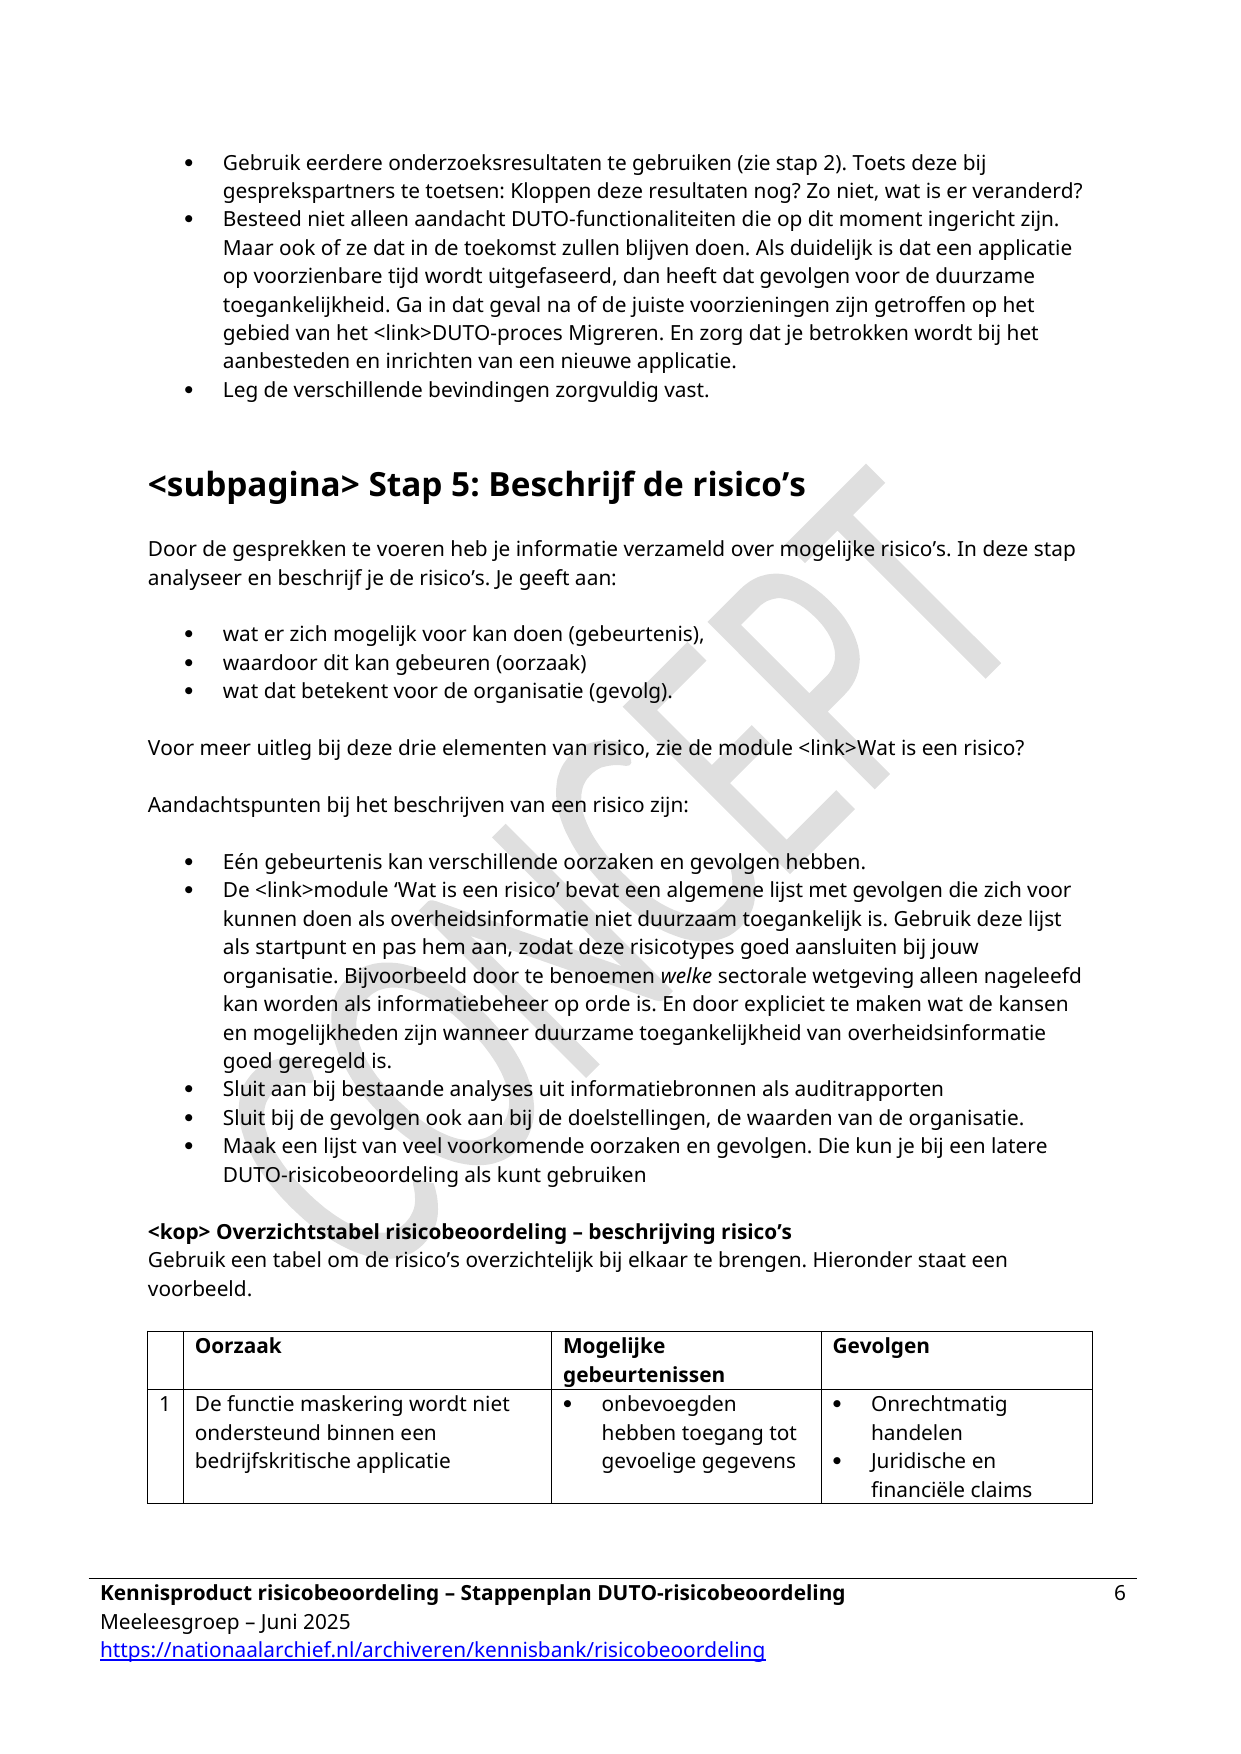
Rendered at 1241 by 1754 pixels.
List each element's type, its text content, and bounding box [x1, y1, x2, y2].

table_cell Onrechtmatig handelen Juridische en financiële claims [822, 1390, 1092, 1503]
subtitle <subpagina> Stap 5: Beschrijf de risico’s [148, 460, 1093, 506]
list Maak een lijst van veel voorkomende oorzaken en gevolgen. Die kun je bij een latere DUTO-risicobeoordeling als kunt gebruiken [185, 1131, 1093, 1188]
table_cell 1 [148, 1390, 183, 1503]
text Gebruik een tabel om de risico’s overzichtelijk bij elkaar te brengen. Hieronder staat een voorbeeld. [148, 1245, 1093, 1302]
text Aandachtspunten bij het beschrijven van een risico zijn: [148, 790, 1093, 819]
list Sluit bij de gevolgen ook aan bij de doelstellingen, de waarden van de organisatie. [185, 1103, 1093, 1131]
list Gebruik eerdere onderzoeksresultaten te gebruiken (zie stap 2). Toets deze bij gesprekspartners te toetsen: Kloppen deze resultaten nog? Zo niet, wat is er veranderd? [185, 148, 1093, 204]
list wat dat betekent voor de organisatie (gevolg). [185, 676, 1093, 705]
list Besteed niet alleen aandacht DUTO-functionaliteiten die op dit moment ingericht zijn. Maar ook of ze dat in de toekomst zullen blijven doen. Als duidelijk is dat een applicatie op voorzienbare tijd wordt uitgefaseerd, dan heeft dat gevolgen voor de duurzame toegankelijkheid. Ga in dat geval na of de juiste voorzieningen zijn getroffen op het gebied van het <link>DUTO-proces Migreren. En zorg dat je betrokken wordt bij het aanbesteden en inrichten van een nieuwe applicatie. [185, 204, 1093, 375]
table_header Oorzaak [184, 1332, 551, 1388]
list Eén gebeurtenis kan verschillende oorzaken en gevolgen hebben. [185, 847, 1093, 876]
list Sluit aan bij bestaande analyses uit informatiebronnen als auditrapporten [185, 1074, 1093, 1103]
table_cell De functie maskering wordt niet ondersteund binnen een bedrijfskritische applicatie [184, 1390, 551, 1503]
table_cell onbevoegden hebben toegang tot gevoelige gegevens [552, 1390, 821, 1503]
list De <link>module ‘Wat is een risico’ bevat een algemene lijst met gevolgen die zich voor kunnen doen als overheidsinformatie niet duurzaam toegankelijk is. Gebruik deze lijst als startpunt en pas hem aan, zodat deze risicotypes goed aansluiten bij jouw organisatie. Bijvoorbeeld door te benoemen welke sectorale wetgeving alleen nageleefd kan worden als informatiebeheer op orde is. En door expliciet te maken wat de kansen en mogelijkheden zijn wanneer duurzame toegankelijkheid van overheidsinformatie goed geregeld is. [185, 876, 1093, 1074]
list wat er zich mogelijk voor kan doen (gebeurtenis), [185, 619, 1093, 648]
table_header Gevolgen [822, 1332, 1092, 1388]
list Leg de verschillende bevindingen zorgvuldig vast. [185, 375, 1093, 403]
text Door de gesprekken te voeren heb je informatie verzameld over mogelijke risico’s. In deze stap analyseer en beschrijf je de risico’s. Je geeft aan: [148, 534, 1093, 591]
table_header [148, 1332, 183, 1388]
subtitle <kop> Overzichtstabel risicobeoordeling – beschrijving risico’s [148, 1217, 1093, 1245]
table_header Mogelijke gebeurtenissen [552, 1332, 821, 1388]
text Voor meer uitleg bij deze drie elementen van risico, zie de module <link>Wat is een risico? [148, 733, 1093, 762]
list waardoor dit kan gebeuren (oorzaak) [185, 648, 1093, 676]
